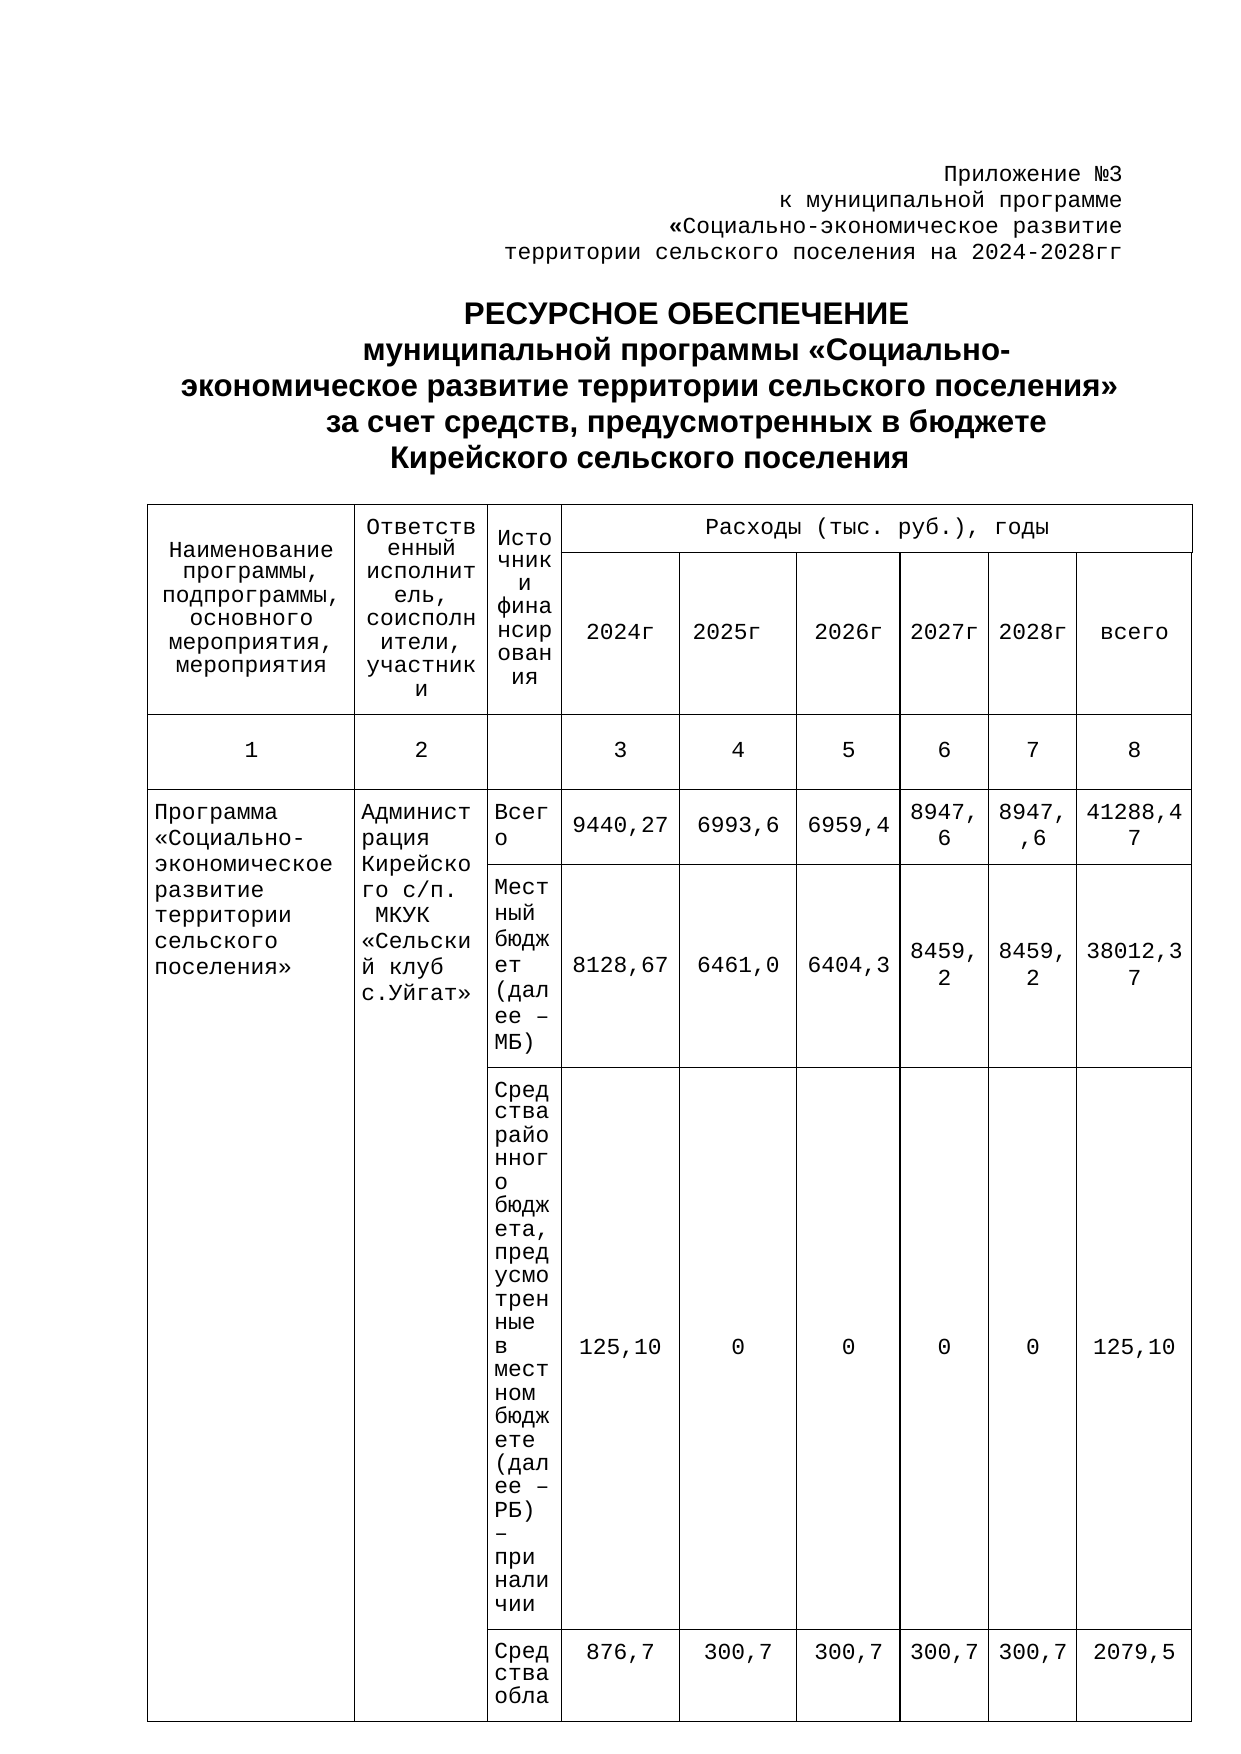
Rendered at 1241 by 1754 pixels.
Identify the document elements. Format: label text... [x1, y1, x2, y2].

table_cell 6404,3 [797, 865, 899, 1067]
table_cell 876,7 [562, 1630, 679, 1721]
table_cell 2025г [680, 553, 796, 713]
table_cell 8947,,6 [989, 790, 1076, 863]
table_header Наименование программы, подпрограммы, основного мероприятия, мероприятия [148, 505, 354, 713]
text за счет средств, предусмотренных в бюджете Кирейского сельского поселения [177, 403, 1122, 475]
table_cell 6461,0 [680, 865, 796, 1067]
table_header Ответственный исполнитель, соисполнители, участники [355, 505, 487, 713]
text «Социально-экономическое развитие [177, 215, 1122, 241]
text Приложение №3 [177, 163, 1122, 189]
table_cell 2026г [797, 553, 899, 713]
table_cell 4 [680, 715, 796, 788]
table_cell 125,10 [562, 1068, 679, 1628]
table_cell Программа «Социально-экономическое развитие территории сельского поселения» [148, 790, 354, 1721]
table_cell [488, 715, 561, 788]
table_cell 2028г [989, 553, 1076, 713]
table_cell 300,7 [901, 1630, 988, 1721]
table_cell 8459,2 [901, 865, 988, 1067]
table_cell 300,7 [680, 1630, 796, 1721]
table_cell 1 [148, 715, 354, 788]
table_cell 9440,27 [562, 790, 679, 863]
table_cell 300,7 [797, 1630, 899, 1721]
table_cell 8947,6 [901, 790, 988, 863]
table_cell 2027г [901, 553, 988, 713]
table_cell 0 [901, 1068, 988, 1628]
table_cell 8459,2 [989, 865, 1076, 1067]
table_cell 2 [355, 715, 487, 788]
table_cell 6993,6 [680, 790, 796, 863]
table_cell 41288,47 [1077, 790, 1191, 863]
table_cell 3 [562, 715, 679, 788]
table_cell Всего [488, 790, 561, 863]
table_cell 38012,37 [1077, 865, 1191, 1067]
table_cell 5 [797, 715, 899, 788]
table_cell 8 [1077, 715, 1191, 788]
table_cell 2024г [562, 553, 679, 713]
table_cell 6 [901, 715, 988, 788]
table_cell Местный бюджет (далее – МБ) [488, 865, 561, 1067]
text территории сельского поселения на 2024-2028гг [177, 241, 1122, 267]
table_cell Администрация Кирейского с/п. МКУК «Сельский клуб с.Уйгат» [355, 790, 487, 1721]
table_cell 2079,5 [1077, 1630, 1191, 1721]
text муниципальной программы «Социально-экономическое развитие территории сельского поселения» [177, 331, 1122, 403]
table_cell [488, 1630, 561, 1721]
table_cell 0 [989, 1068, 1076, 1628]
table_cell 7 [989, 715, 1076, 788]
table_cell Средства районного бюджета, предусмотренные в местном бюджете (далее – РБ) – при наличии [488, 1068, 561, 1628]
table_header Расходы (тыс. руб.), годы [562, 505, 1192, 552]
text РЕСУРСНОЕ ОБЕСПЕЧЕНИЕ [177, 295, 1122, 331]
table_header Источники финансирования [488, 505, 561, 713]
table_cell 0 [797, 1068, 899, 1628]
table_cell всего [1077, 553, 1191, 713]
table_cell 8128,67 [562, 865, 679, 1067]
text к муниципальной программе [177, 189, 1122, 215]
table_cell 300,7 [989, 1630, 1076, 1721]
table_cell 125,10 [1077, 1068, 1191, 1628]
table_cell 0 [680, 1068, 796, 1628]
table_cell 6959,4 [797, 790, 899, 863]
